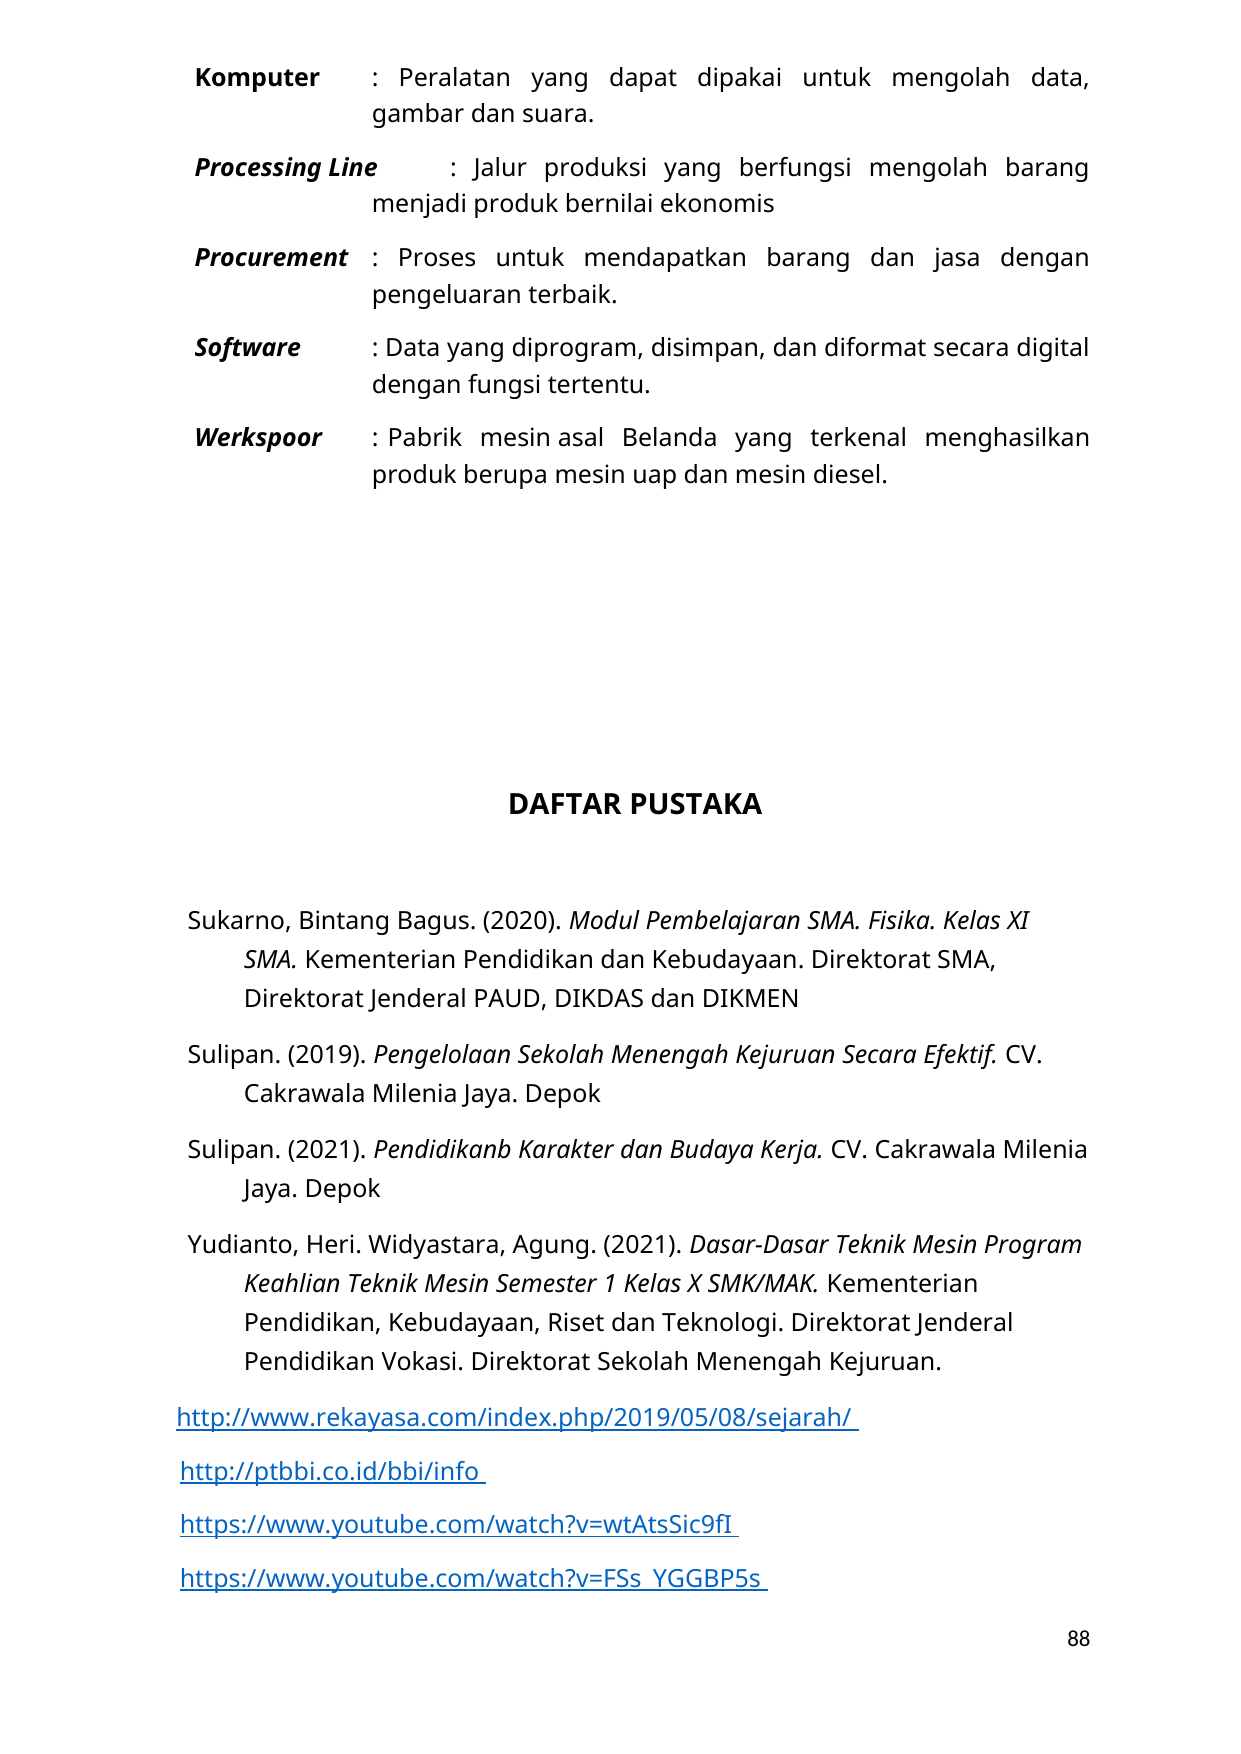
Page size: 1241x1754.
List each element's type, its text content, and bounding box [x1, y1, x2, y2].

text Yudianto, Heri. Widyastara, Agung. (2021). Dasar-Dasar Teknik Mesin Program Keahlian Teknik Mesin Semester 1 Kelas X SMK/MAK. Kementerian Pendidikan, Kebudayaan, Riset dan Teknologi. Direktorat Jenderal Pendidikan Vokasi. Direktorat Sekolah Menengah Kejuruan. [187, 1227, 1090, 1378]
text Komputer : Peralatan yang dapat dipakai untuk mengolah data, gambar dan suara. [194, 59, 1090, 130]
text DAFTAR PUSTAKA [179, 783, 1090, 823]
text Sulipan. (2021). Pendidikanb Karakter dan Budaya Kerja. CV. Cakrawala Milenia Jaya. Depok [187, 1132, 1090, 1205]
text Sulipan. (2019). Pengelolaan Sekolah Menengah Kejuruan Secara Efektif. CV. Cakrawala Milenia Jaya. Depok [187, 1037, 1090, 1110]
text Werkspoor : Pabrik mesin asal Belanda yang terkenal menghasilkan produk berupa mesin uap dan mesin diesel. [194, 420, 1090, 491]
text Procurement : Proses untuk mendapatkan barang dan jasa dengan pengeluaran terbaik. [194, 239, 1090, 310]
text http://ptbbi.co.id/bbi/info [179, 1453, 1090, 1487]
text Sukarno, Bintang Bagus. (2020). Modul Pembelajaran SMA. Fisika. Kelas XI SMA. Kementerian Pendidikan dan Kebudayaan. Direktorat SMA, Direktorat Jenderal PAUD, DIKDAS dan DIKMEN [187, 902, 1090, 1015]
text http://www.rekayasa.com/index.php/2019/05/08/sejarah/ [150, 1400, 1090, 1434]
text Processing Line : Jalur produksi yang berfungsi mengolah barang menjadi produk bernilai ekonomis [194, 149, 1090, 220]
text https://www.youtube.com/watch?v=FSs_YGGBP5s [150, 1560, 1090, 1594]
text https://www.youtube.com/watch?v=wtAtsSic9fI [179, 1507, 1090, 1541]
text Software : Data yang diprogram, disimpan, dan diformat secara digital dengan fungsi tertentu. [194, 330, 1090, 401]
